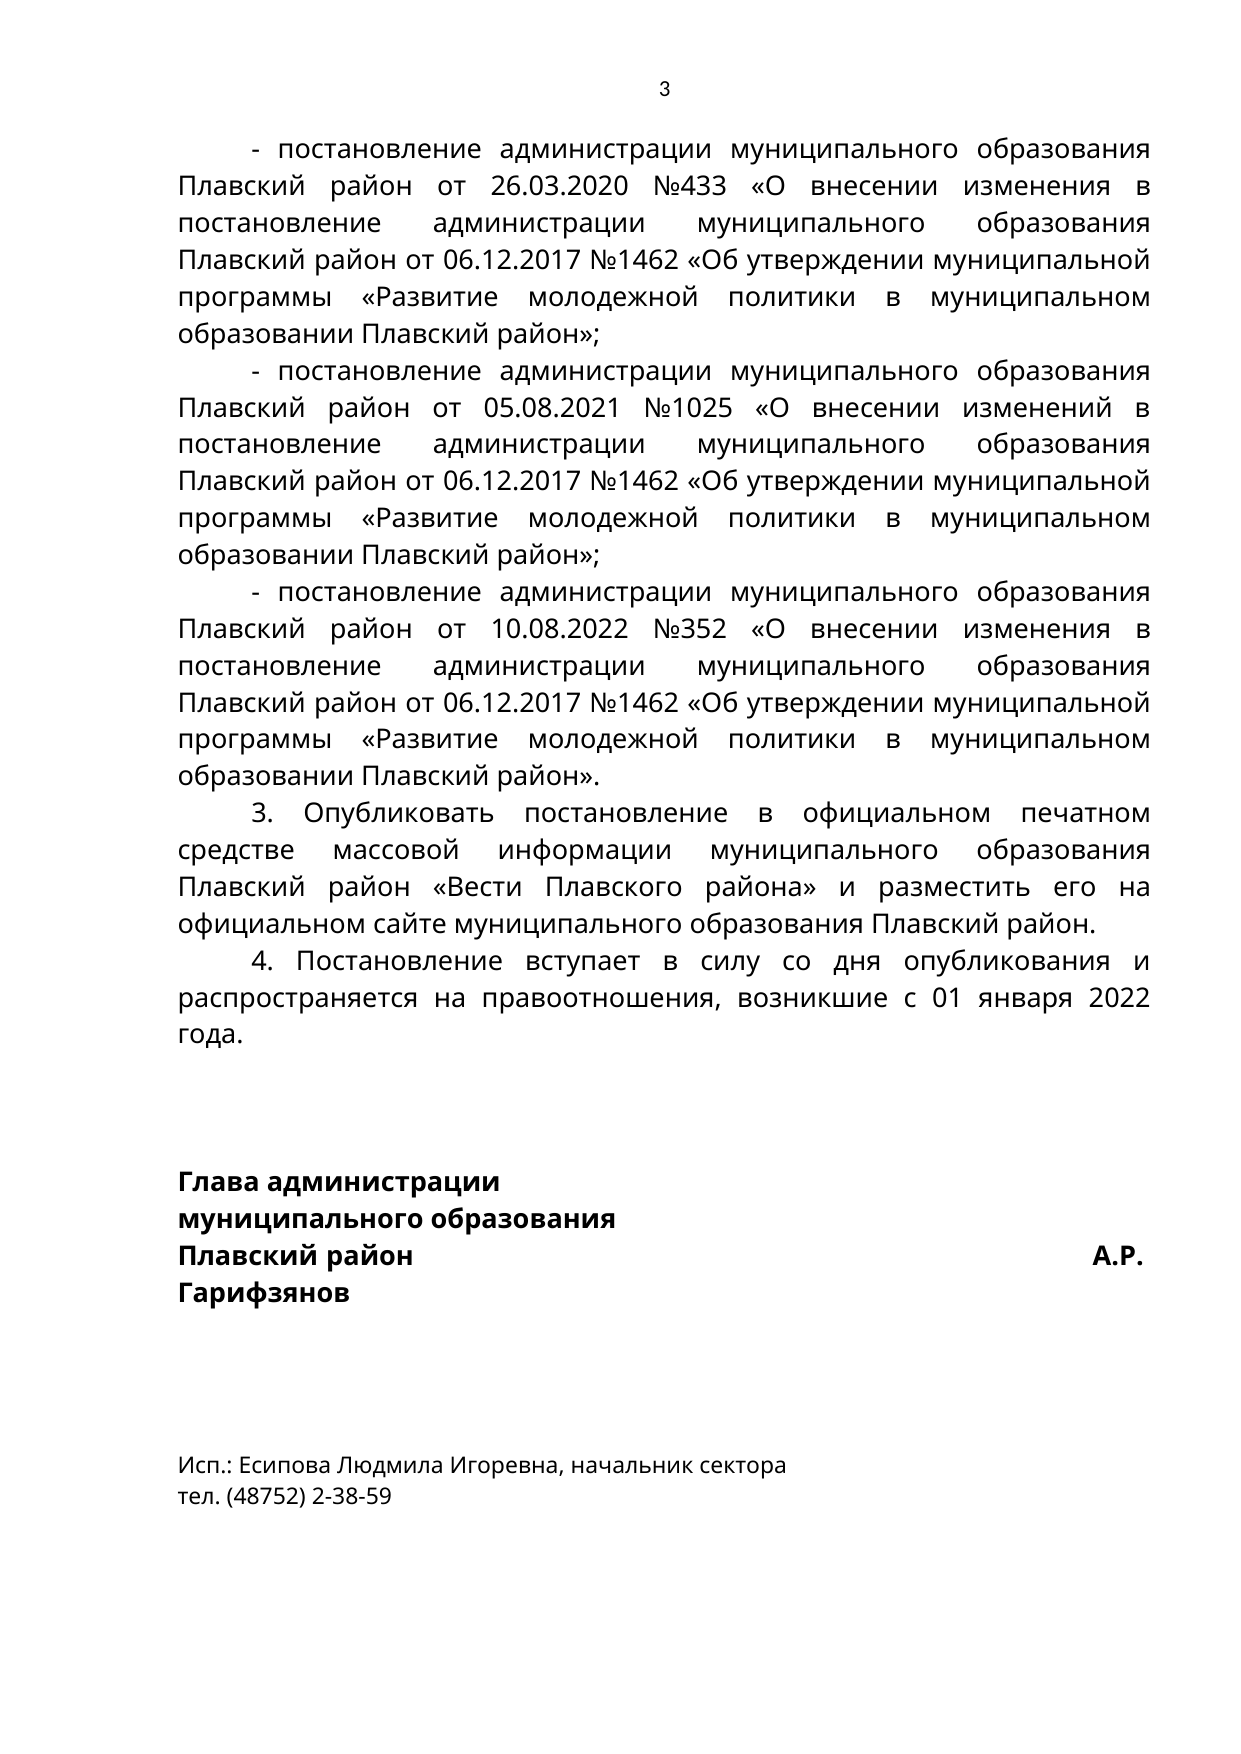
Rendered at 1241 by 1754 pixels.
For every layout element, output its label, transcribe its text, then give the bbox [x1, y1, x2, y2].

text 3. Опубликовать постановление в официальном печатном средстве массовой информации муниципального образования Плавский район «Вести Плавского района» и разместить его на официальном сайте муниципального образования Плавский район. [177, 794, 1152, 941]
text 4. Постановление вступает в силу со дня опубликования и распространяется на правоотношения, возникшие с 01 января 2022 года. [177, 941, 1152, 1052]
text - постановление администрации муниципального образования Плавский район от 10.08.2022 №352 «О внесении изменения в постановление администрации муниципального образования Плавский район от 06.12.2017 №1462 «Об утверждении муниципальной программы «Развитие молодежной политики в муниципальном образовании Плавский район». [177, 572, 1152, 794]
text - постановление администрации муниципального образования Плавский район от 05.08.2021 №1025 «О внесении изменений в постановление администрации муниципального образования Плавский район от 06.12.2017 №1462 «Об утверждении муниципальной программы «Развитие молодежной политики в муниципальном образовании Плавский район»; [177, 351, 1152, 572]
text Глава администрации [177, 1162, 1152, 1199]
text Исп.: Есипова Людмила Игоревна, начальник сектора [177, 1449, 1152, 1480]
text Плавский район А.Р. Гарифзянов [177, 1236, 1152, 1310]
text - постановление администрации муниципального образования Плавский район от 26.03.2020 №433 «О внесении изменения в постановление администрации муниципального образования Плавский район от 06.12.2017 №1462 «Об утверждении муниципальной программы «Развитие молодежной политики в муниципальном образовании Плавский район»; [177, 130, 1152, 351]
text тел. (48752) 2-38-59 [177, 1480, 1152, 1511]
text муниципального образования [177, 1199, 1152, 1236]
